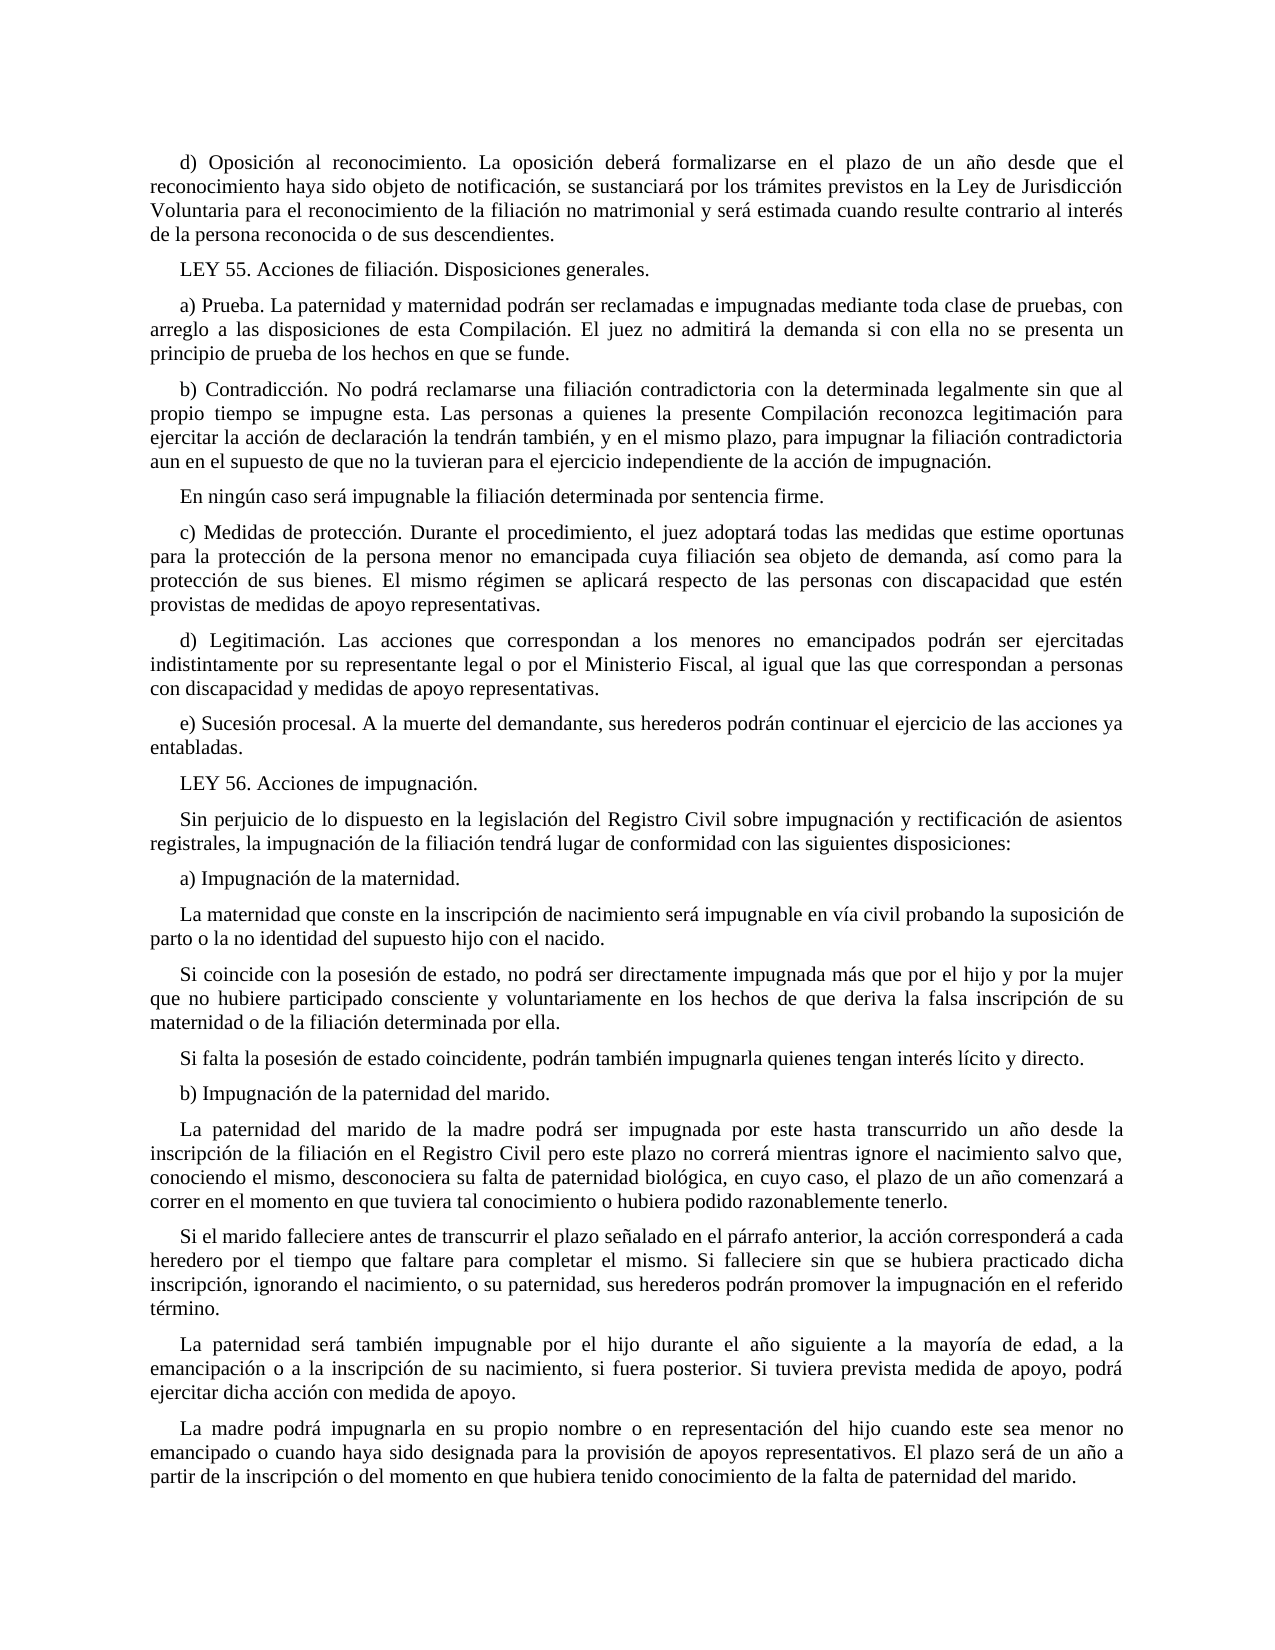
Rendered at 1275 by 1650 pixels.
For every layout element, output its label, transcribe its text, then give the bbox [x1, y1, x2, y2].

text Sin perjuicio de lo dispuesto en la legislación del Registro Civil sobre impugnación y rectificación de asientos registrales, la impugnación de la filiación tendrá lugar de conformidad con las siguientes disposiciones: [150, 807, 1125, 855]
text LEY 56. Acciones de impugnación. [150, 771, 1125, 795]
text a) Prueba. La paternidad y maternidad podrán ser reclamadas e impugnadas mediante toda clase de pruebas, con arreglo a las disposiciones de esta Compilación. El juez no admitirá la demanda si con ella no se presenta un principio de prueba de los hechos en que se funde. [150, 293, 1125, 365]
text La paternidad será también impugnable por el hijo durante el año siguiente a la mayoría de edad, a la emancipación o a la inscripción de su nacimiento, si fuera posterior. Si tuviera prevista medida de apoyo, podrá ejercitar dicha acción con medida de apoyo. [150, 1332, 1125, 1404]
text d) Legitimación. Las acciones que correspondan a los menores no emancipados podrán ser ejercitadas indistintamente por su representante legal o por el Ministerio Fiscal, al igual que las que correspondan a personas con discapacidad y medidas de apoyo representativas. [150, 628, 1125, 700]
text La paternidad del marido de la madre podrá ser impugnada por este hasta transcurrido un año desde la inscripción de la filiación en el Registro Civil pero este plazo no correrá mientras ignore el nacimiento salvo que, conociendo el mismo, desconociera su falta de paternidad biológica, en cuyo caso, el plazo de un año comenzará a correr en el momento en que tuviera tal conocimiento o hubiera podido razonablemente tenerlo. [150, 1117, 1125, 1213]
text b) Impugnación de la paternidad del marido. [150, 1081, 1125, 1105]
text En ningún caso será impugnable la filiación determinada por sentencia firme. [150, 484, 1125, 508]
text LEY 55. Acciones de filiación. Disposiciones generales. [150, 258, 1125, 282]
text La madre podrá impugnarla en su propio nombre o en representación del hijo cuando este sea menor no emancipado o cuando haya sido designada para la provisión de apoyos representativos. El plazo será de un año a partir de la inscripción o del momento en que hubiera tenido conocimiento de la falta de paternidad del marido. [150, 1416, 1125, 1488]
text Si falta la posesión de estado coincidente, podrán también impugnarla quienes tengan interés lícito y directo. [150, 1046, 1125, 1070]
text Si el marido falleciere antes de transcurrir el plazo señalado en el párrafo anterior, la acción corresponderá a cada heredero por el tiempo que faltare para completar el mismo. Si falleciere sin que se hubiera practicado dicha inscripción, ignorando el nacimiento, o su paternidad, sus herederos podrán promover la impugnación en el referido término. [150, 1225, 1125, 1321]
text c) Medidas de protección. Durante el procedimiento, el juez adoptará todas las medidas que estime oportunas para la protección de la persona menor no emancipada cuya filiación sea objeto de demanda, así como para la protección de sus bienes. El mismo régimen se aplicará respecto de las personas con discapacidad que estén provistas de medidas de apoyo representativas. [150, 520, 1125, 616]
text d) Oposición al reconocimiento. La oposición deberá formalizarse en el plazo de un año desde que el reconocimiento haya sido objeto de notificación, se sustanciará por los trámites previstos en la Ley de Jurisdicción Voluntaria para el reconocimiento de la filiación no matrimonial y será estimada cuando resulte contrario al interés de la persona reconocida o de sus descendientes. [150, 150, 1125, 246]
text a) Impugnación de la maternidad. [150, 867, 1125, 891]
text e) Sucesión procesal. A la muerte del demandante, sus herederos podrán continuar el ejercicio de las acciones ya entabladas. [150, 712, 1125, 759]
text La maternidad que conste en la inscripción de nacimiento será impugnable en vía civil probando la suposición de parto o la no identidad del supuesto hijo con el nacido. [150, 902, 1125, 950]
text b) Contradicción. No podrá reclamarse una filiación contradictoria con la determinada legalmente sin que al propio tiempo se impugne esta. Las personas a quienes la presente Compilación reconozca legitimación para ejercitar la acción de declaración la tendrán también, y en el mismo plazo, para impugnar la filiación contradictoria aun en el supuesto de que no la tuvieran para el ejercicio independiente de la acción de impugnación. [150, 377, 1125, 473]
text Si coincide con la posesión de estado, no podrá ser directamente impugnada más que por el hijo y por la mujer que no hubiere participado consciente y voluntariamente en los hechos de que deriva la falsa inscripción de su maternidad o de la filiación determinada por ella. [150, 962, 1125, 1034]
